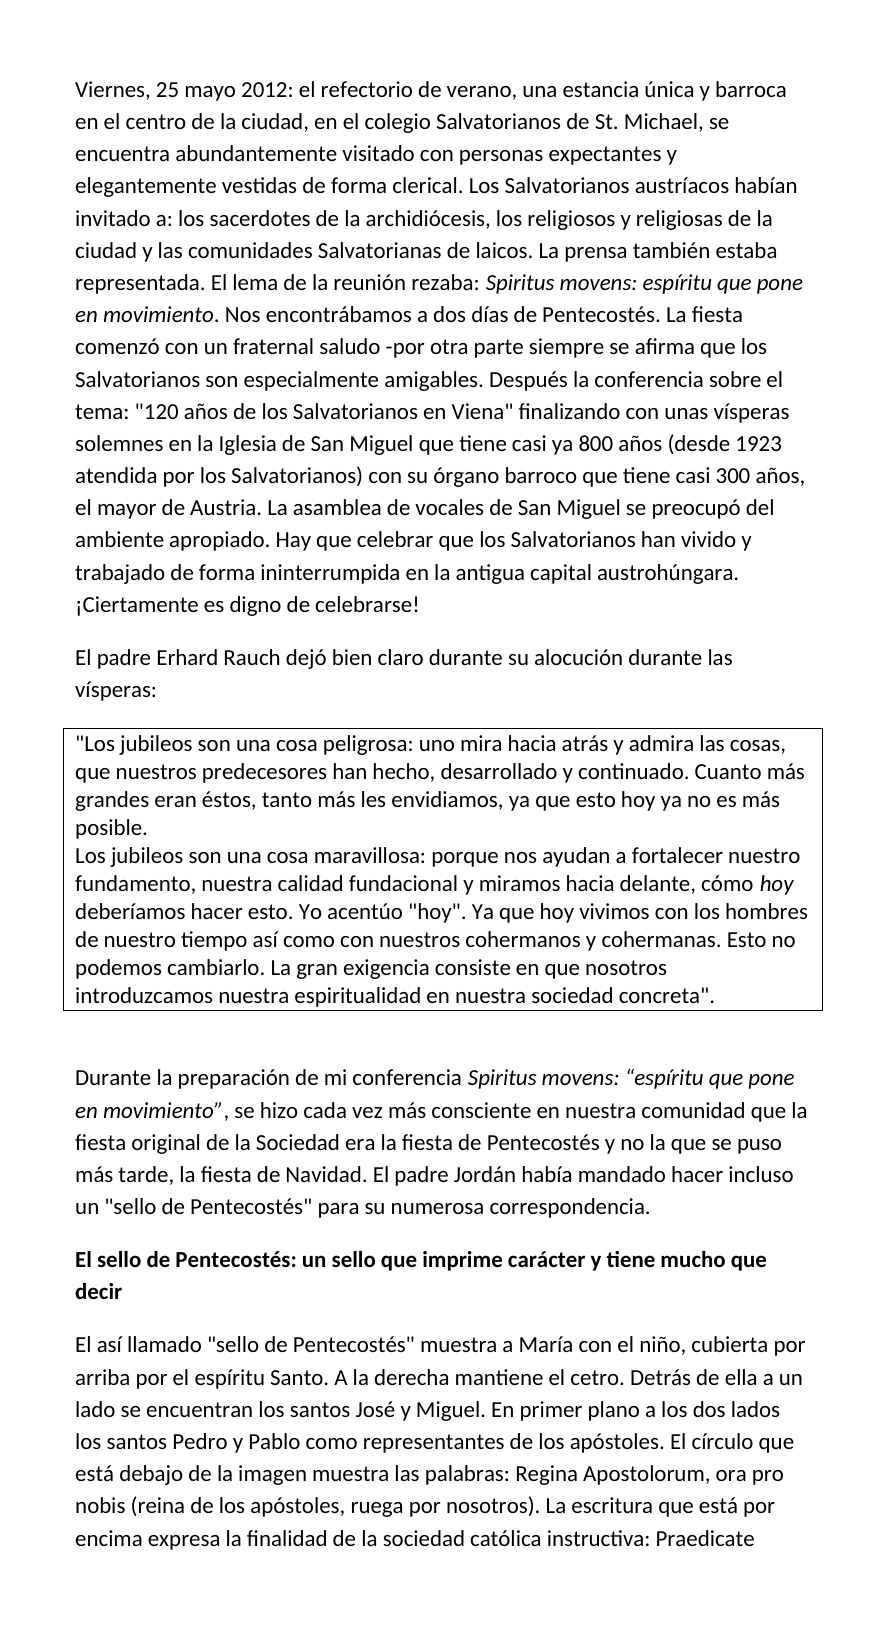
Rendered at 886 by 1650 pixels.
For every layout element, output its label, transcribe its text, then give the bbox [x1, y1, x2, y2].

text El sello de Pentecostés: un sello que imprime carácter y tiene mucho que decir [75, 1245, 811, 1306]
text El padre Erhard Rauch dejó bien claro durante su alocución durante las vísperas: [75, 643, 811, 703]
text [75, 1331, 811, 1552]
text Durante la preparación de mi conferencia Spiritus movens: “espíritu que pone en movimiento”, se hizo cada vez más consciente en nuestra comunidad que la fiesta original de la Sociedad era la fiesta de Pentecostés y no la que se puso más tarde, la fiesta de Navidad. El padre Jordán había mandado hacer incluso un "sello de Pentecostés" para su numerosa correspondencia. [75, 1063, 811, 1220]
table_header "Los jubileos son una cosa peligrosa: uno mira hacia atrás y admira las cosas, que nuestros predecesores han hecho, desarrollado y continuado. Cuanto más grandes eran éstos, tanto más les envidiamos, ya que esto hoy ya no es más posible. Los jubileos son una cosa maravillosa: porque nos ayudan a fortalecer nuestro fundamento, nuestra calidad fundacional y miramos hacia delante, cómo hoy deberíamos hacer esto. Yo acentúo "hoy". Ya que hoy vivimos con los hombres de nuestro tiempo así como con nuestros cohermanos y cohermanas. Esto no podemos cambiarlo. La gran exigencia consiste en que nosotros introduzcamos nuestra espiritualidad en nuestra sociedad concreta". [64, 729, 822, 1009]
text Viernes, 25 mayo 2012: el refectorio de verano, una estancia única y barroca en el centro de la ciudad, en el colegio Salvatorianos de St. Michael, se encuentra abundantemente visitado con personas expectantes y elegantemente vestidas de forma clerical. Los Salvatorianos austríacos habían invitado a: los sacerdotes de la archidiócesis, los religiosos y religiosas de la ciudad y las comunidades Salvatorianas de laicos. La prensa también estaba representada. El lema de la reunión rezaba: Spiritus movens: espíritu que pone en movimiento. Nos encontrábamos a dos días de Pentecostés. La fiesta comenzó con un fraternal saludo -por otra parte siempre se afirma que los Salvatorianos son especialmente amigables. Después la conferencia sobre el tema: "120 años de los Salvatorianos en Viena" finalizando con unas vísperas solemnes en la Iglesia de San Miguel que tiene casi ya 800 años (desde 1923 atendida por los Salvatorianos) con su órgano barroco que tiene casi 300 años, el mayor de Austria. La asamblea de vocales de San Miguel se preocupó del ambiente apropiado. Hay que celebrar que los Salvatorianos han vivido y trabajado de forma ininterrumpida en la antigua capital austrohúngara. ¡Ciertamente es digno de celebrarse! [75, 75, 811, 618]
